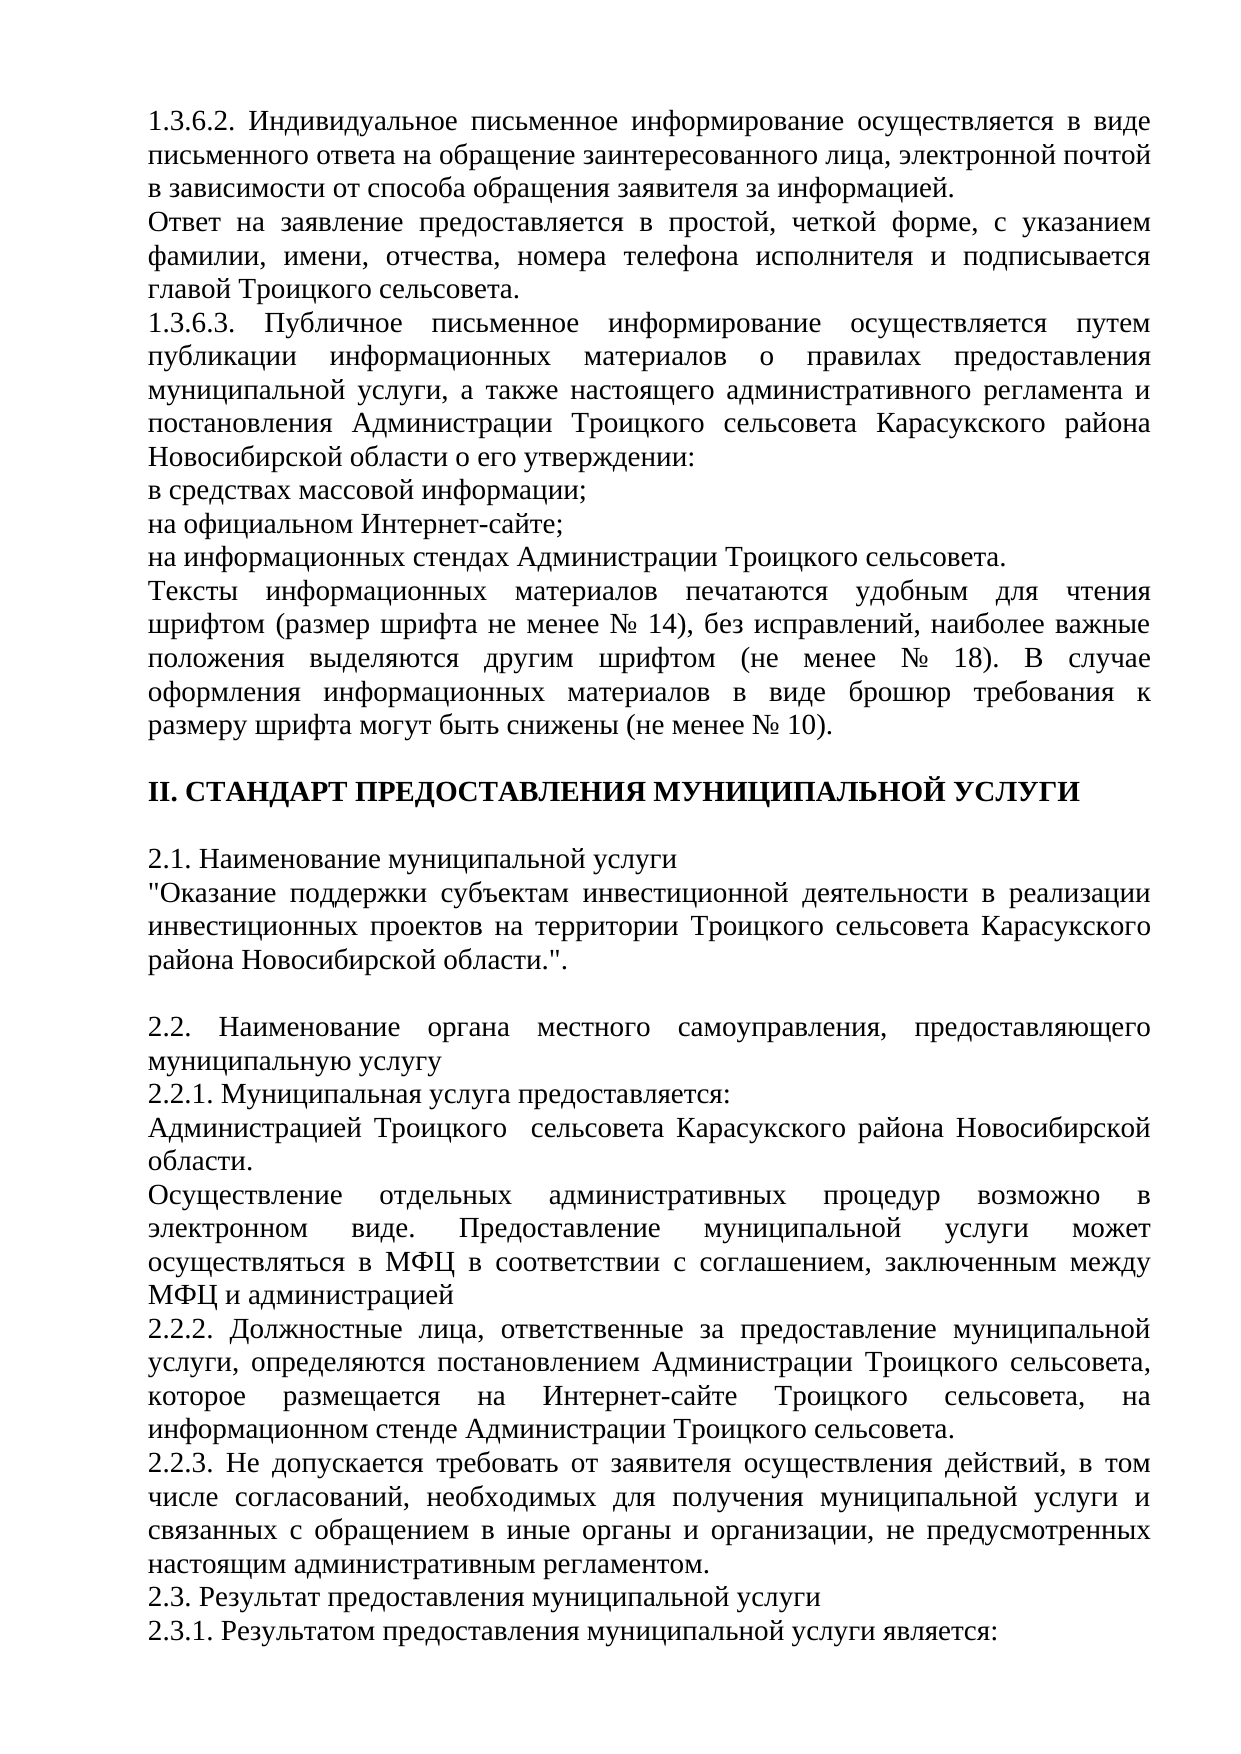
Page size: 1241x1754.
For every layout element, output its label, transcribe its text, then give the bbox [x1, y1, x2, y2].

text 2.1. Наименование муниципальной услуги [148, 841, 1152, 875]
text Ответ на заявление предоставляется в простой, четкой форме, с указанием фамилии, имени, отчества, номера телефона исполнителя и подписывается главой Троицкого сельсовета. [148, 204, 1152, 305]
text 1.3.6.2. Индивидуальное письменное информирование осуществляется в виде письменного ответа на обращение заинтересованного лица, электронной почтой в зависимости от способа обращения заявителя за информацией. [148, 103, 1152, 204]
text Администрацией Троицкого сельсовета Карасукского района Новосибирской области. [148, 1110, 1152, 1177]
text в средствах массовой информации; [148, 472, 1152, 506]
text 1.3.6.3. Публичное письменное информирование осуществляется путем публикации информационных материалов о правилах предоставления муниципальной услуги, а также настоящего административного регламента и постановления Администрации Троицкого сельсовета Карасукского района Новосибирской области о его утверждении: [148, 305, 1152, 472]
text 2.2. Наименование органа местного самоуправления, предоставляющего муниципальную услугу [148, 1009, 1152, 1076]
text Тексты информационных материалов печатаются удобным для чтения шрифтом (размер шрифта не менее № 14), без исправлений, наиболее важные положения выделяются другим шрифтом (не менее № 18). В случае оформления информационных материалов в виде брошюр требования к размеру шрифта могут быть снижены (не менее № 10). [148, 573, 1152, 741]
text на официальном Интернет-сайте; [148, 506, 1152, 539]
text 2.2.2. Должностные лица, ответственные за предоставление муниципальной услуги, определяются постановлением Администрации Троицкого сельсовета, которое размещается на Интернет-сайте Троицкого сельсовета, на информационном стенде Администрации Троицкого сельсовета. [148, 1311, 1152, 1445]
text II. СТАНДАРТ ПРЕДОСТАВЛЕНИЯ МУНИЦИПАЛЬНОЙ УСЛУГИ [148, 774, 1152, 808]
text на информационных стендах Администрации Троицкого сельсовета. [148, 539, 1152, 573]
text "Оказание поддержки субъектам инвестиционной деятельности в реализации инвестиционных проектов на территории Троицкого сельсовета Карасукского района Новосибирской области.". [148, 875, 1152, 976]
text 2.2.1. Муниципальная услуга предоставляется: [148, 1076, 1152, 1110]
text 2.3.1. Результатом предоставления муниципальной услуги является: [148, 1613, 1152, 1646]
text 2.2.3. Не допускается требовать от заявителя осуществления действий, в том числе согласований, необходимых для получения муниципальной услуги и связанных с обращением в иные органы и организации, не предусмотренных настоящим административным регламентом. [148, 1445, 1152, 1579]
text Осуществление отдельных административных процедур возможно в электронном виде. Предоставление муниципальной услуги может осуществляться в МФЦ в соответствии с соглашением, заключенным между МФЦ и администрацией [148, 1177, 1152, 1311]
text 2.3. Результат предоставления муниципальной услуги [148, 1579, 1152, 1613]
